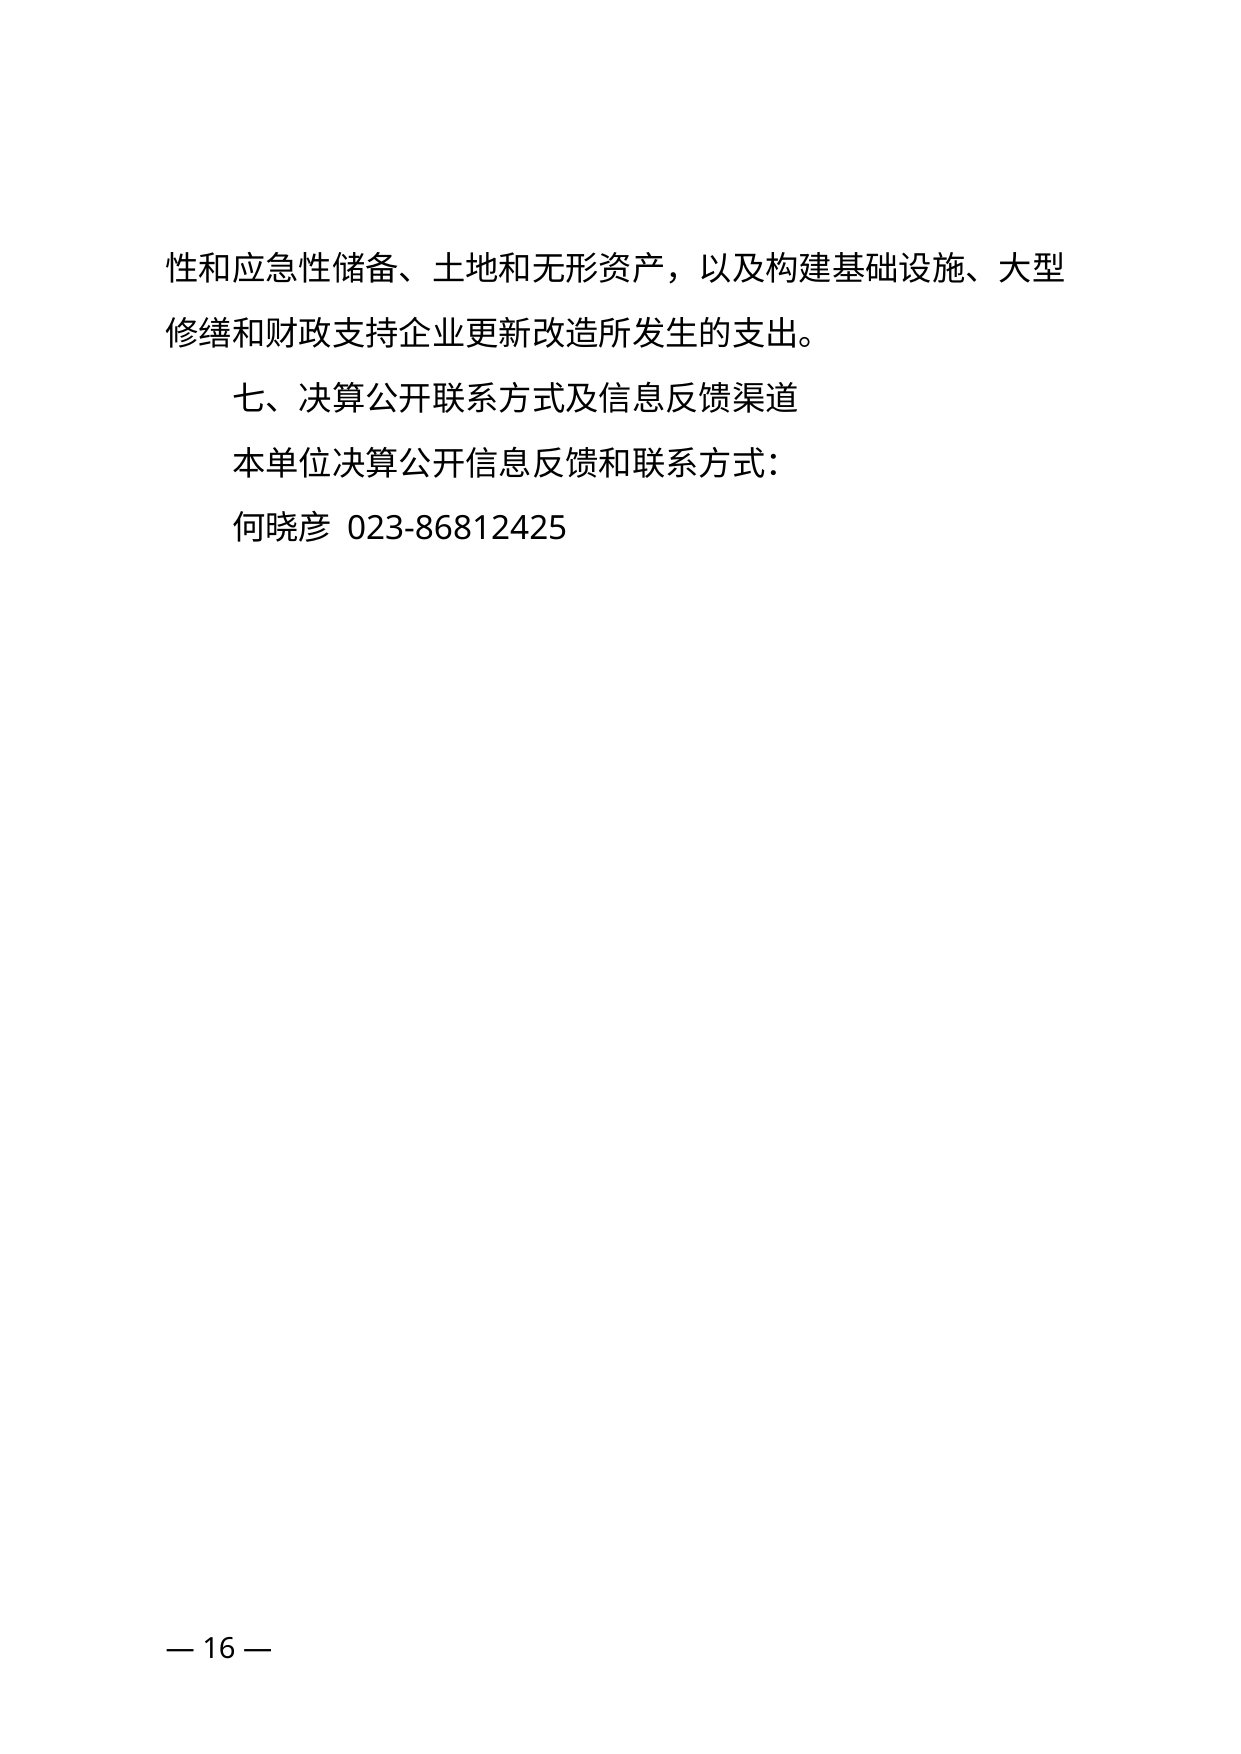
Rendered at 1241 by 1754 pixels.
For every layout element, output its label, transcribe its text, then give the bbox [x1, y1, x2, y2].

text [165, 233, 1087, 363]
text 七、决算公开联系方式及信息反馈渠道 [165, 363, 1087, 428]
text 本单位决算公开信息反馈和联系方式： [165, 428, 1087, 493]
text 何晓彦 023-86812425 [165, 493, 1087, 558]
